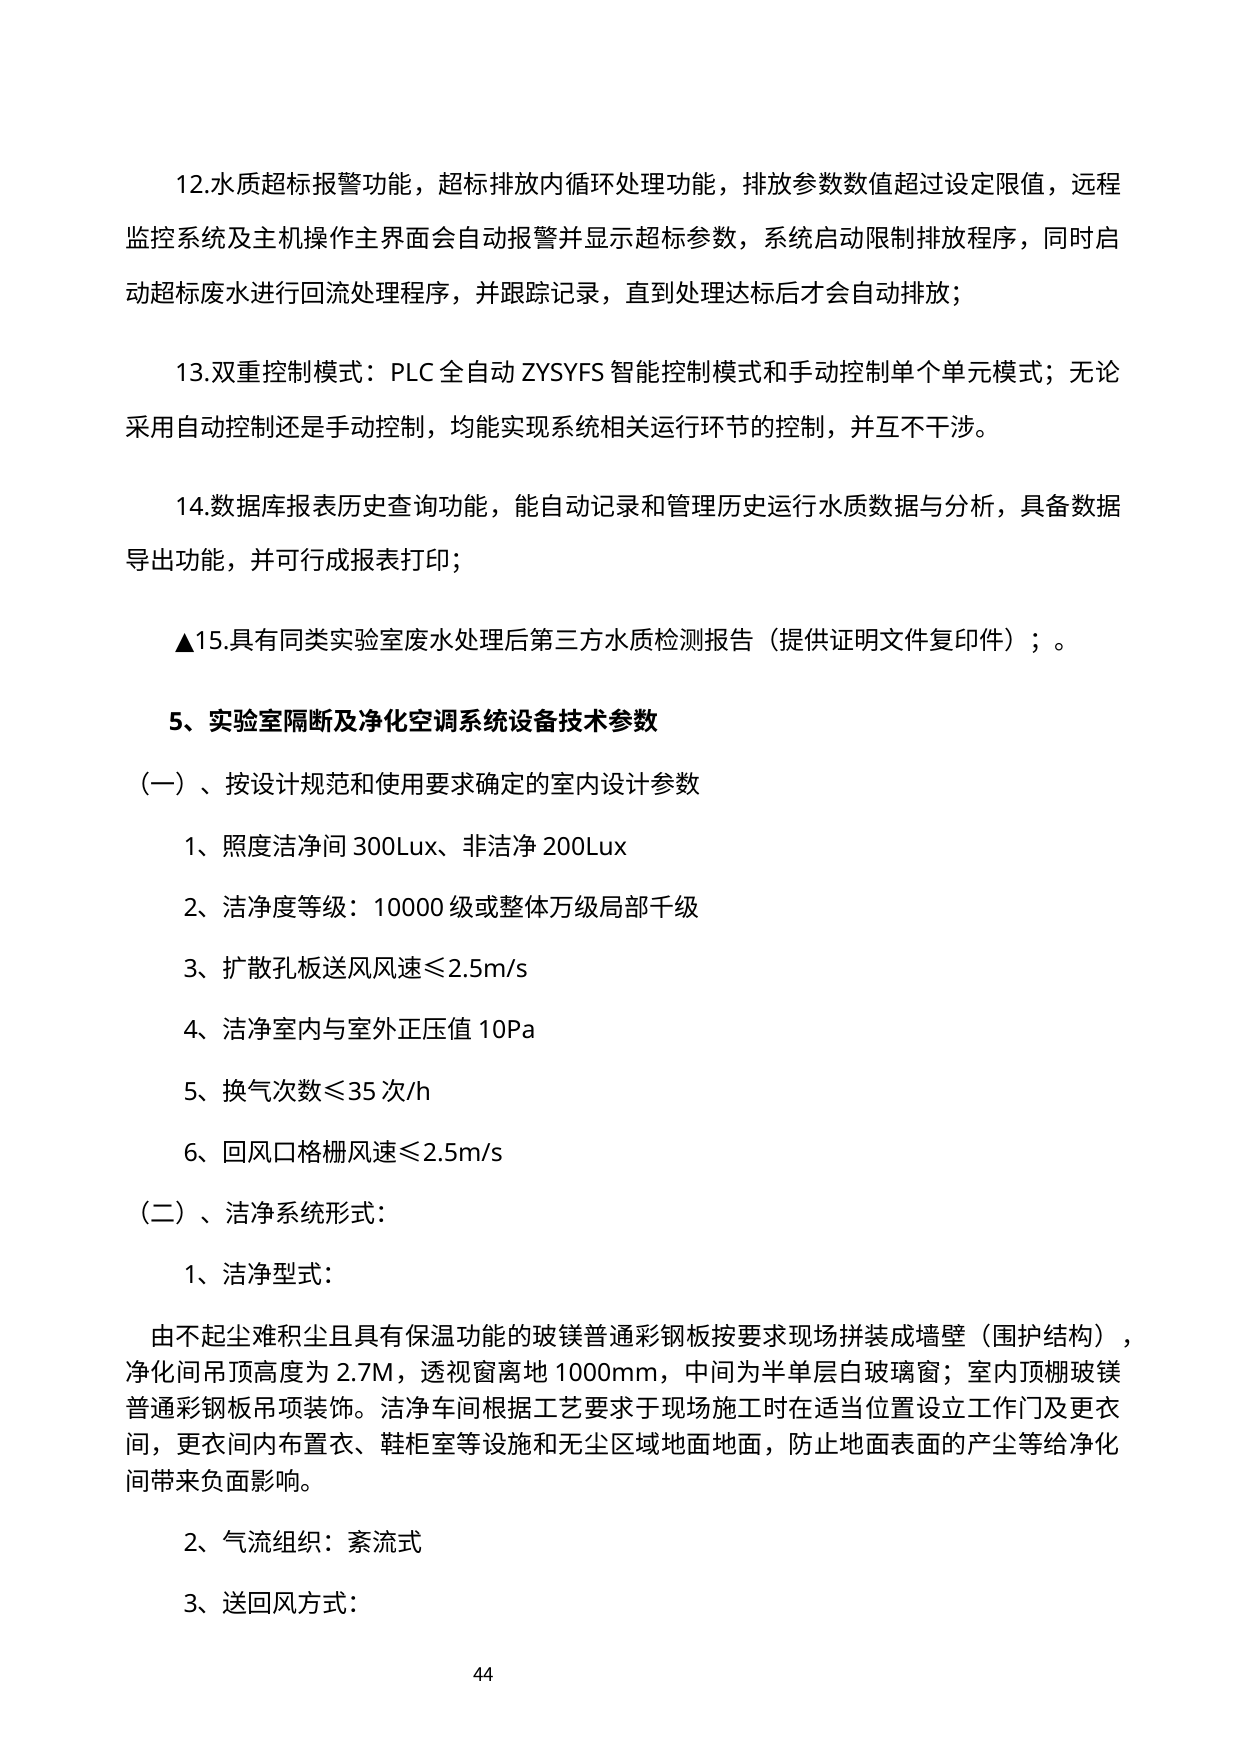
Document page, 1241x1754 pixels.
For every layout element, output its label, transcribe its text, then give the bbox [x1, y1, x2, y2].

text 6、回风口格栅风速≤2.5m/s [125, 1132, 1121, 1169]
text 1、洁净型式： [125, 1255, 1121, 1291]
text 14.数据库报表历史查询功能，能自动记录和管理历史运行水质数据与分析，具备数据导出功能，并可行成报表打印； [125, 486, 1121, 577]
text 2、气流组织：紊流式 [125, 1522, 1121, 1559]
text 3、扩散孔板送风风速≤2.5m/s [125, 949, 1121, 985]
text 3、送回风方式： [125, 1584, 1121, 1620]
list 5、实验室隔断及净化空调系统设备技术参数 [169, 702, 1121, 738]
text 5、换气次数≤35次/h [125, 1071, 1121, 1107]
text 2、洁净度等级：10000级或整体万级局部千级 [125, 887, 1121, 924]
text 1、照度洁净间300Lux、非洁净200Lux [125, 826, 1121, 862]
text ▲15.具有同类实验室废水处理后第三方水质检测报告（提供证明文件复印件）；。 [125, 620, 1121, 656]
text 由不起尘难积尘且具有保温功能的玻镁普通彩钢板按要求现场拼装成墙壁（围护结构），净化间吊顶高度为2.7M，透视窗离地1000mm，中间为半单层白玻璃窗；室内顶棚玻镁普通彩钢板吊项装饰。洁净车间根据工艺要求于现场施工时在适当位置设立工作门及更衣间，更衣间内布置衣、鞋柜室等设施和无尘区域地面地面，防止地面表面的产尘等给净化间带来负面影响。 [125, 1316, 1121, 1497]
text 13.双重控制模式：PLC全自动ZYSYFS智能控制模式和手动控制单个单元模式；无论采用自动控制还是手动控制，均能实现系统相关运行环节的控制，并互不干涉。 [125, 353, 1121, 443]
text （一）、按设计规范和使用要求确定的室内设计参数 [125, 765, 1121, 801]
text 4、洁净室内与室外正压值10Pa [125, 1010, 1121, 1046]
text （二）、洁净系统形式： [125, 1194, 1121, 1230]
text 12.水质超标报警功能，超标排放内循环处理功能，排放参数数值超过设定限值，远程监控系统及主机操作主界面会自动报警并显示超标参数，系统启动限制排放程序，同时启动超标废水进行回流处理程序，并跟踪记录，直到处理达标后才会自动排放； [125, 164, 1121, 309]
